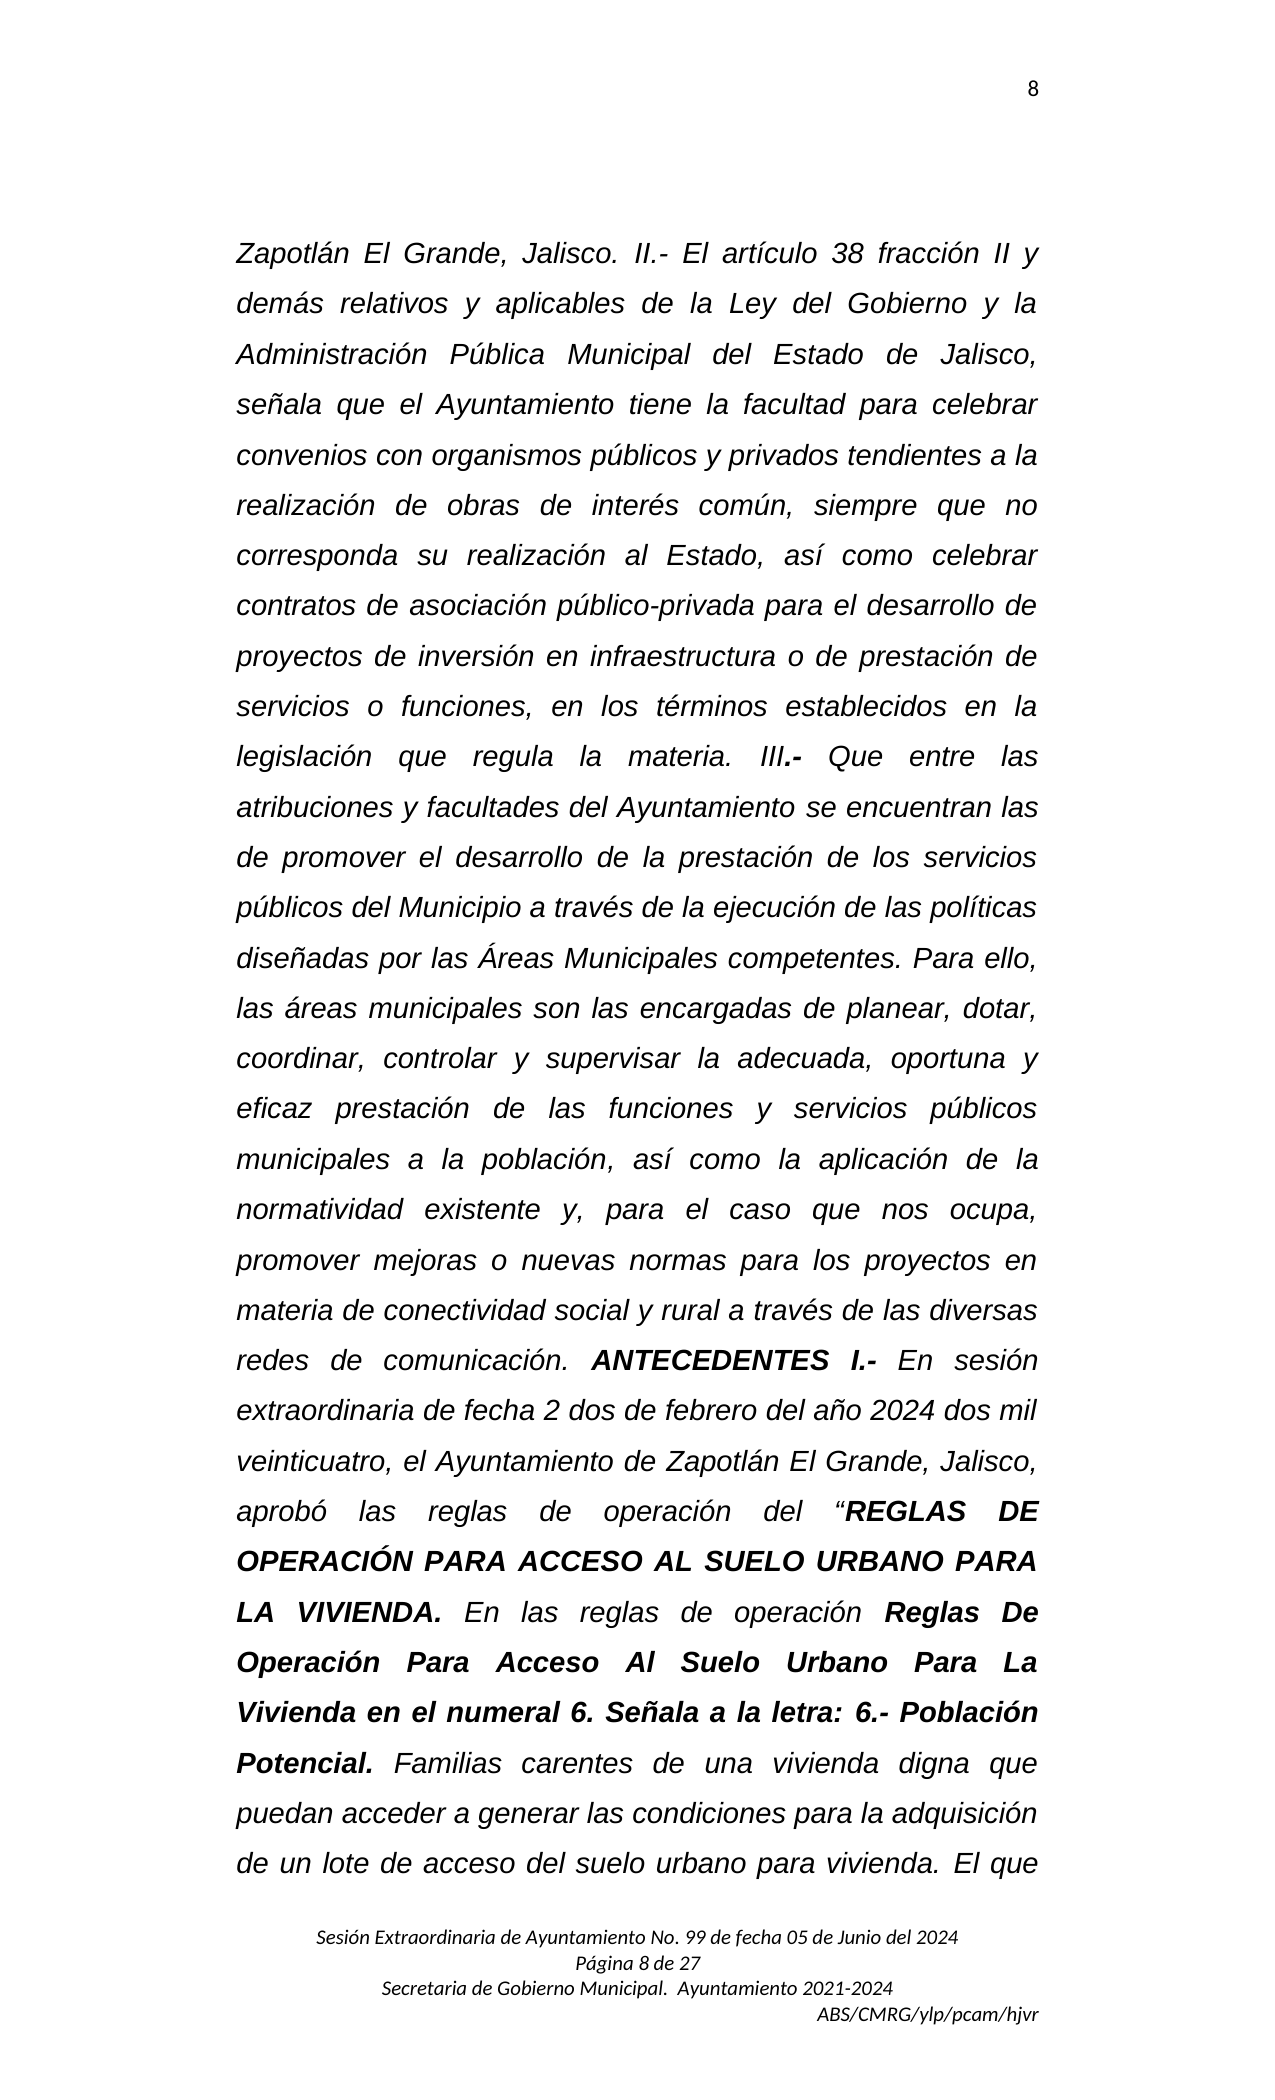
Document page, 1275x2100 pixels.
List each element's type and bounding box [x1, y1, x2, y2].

text [236, 236, 1039, 1880]
